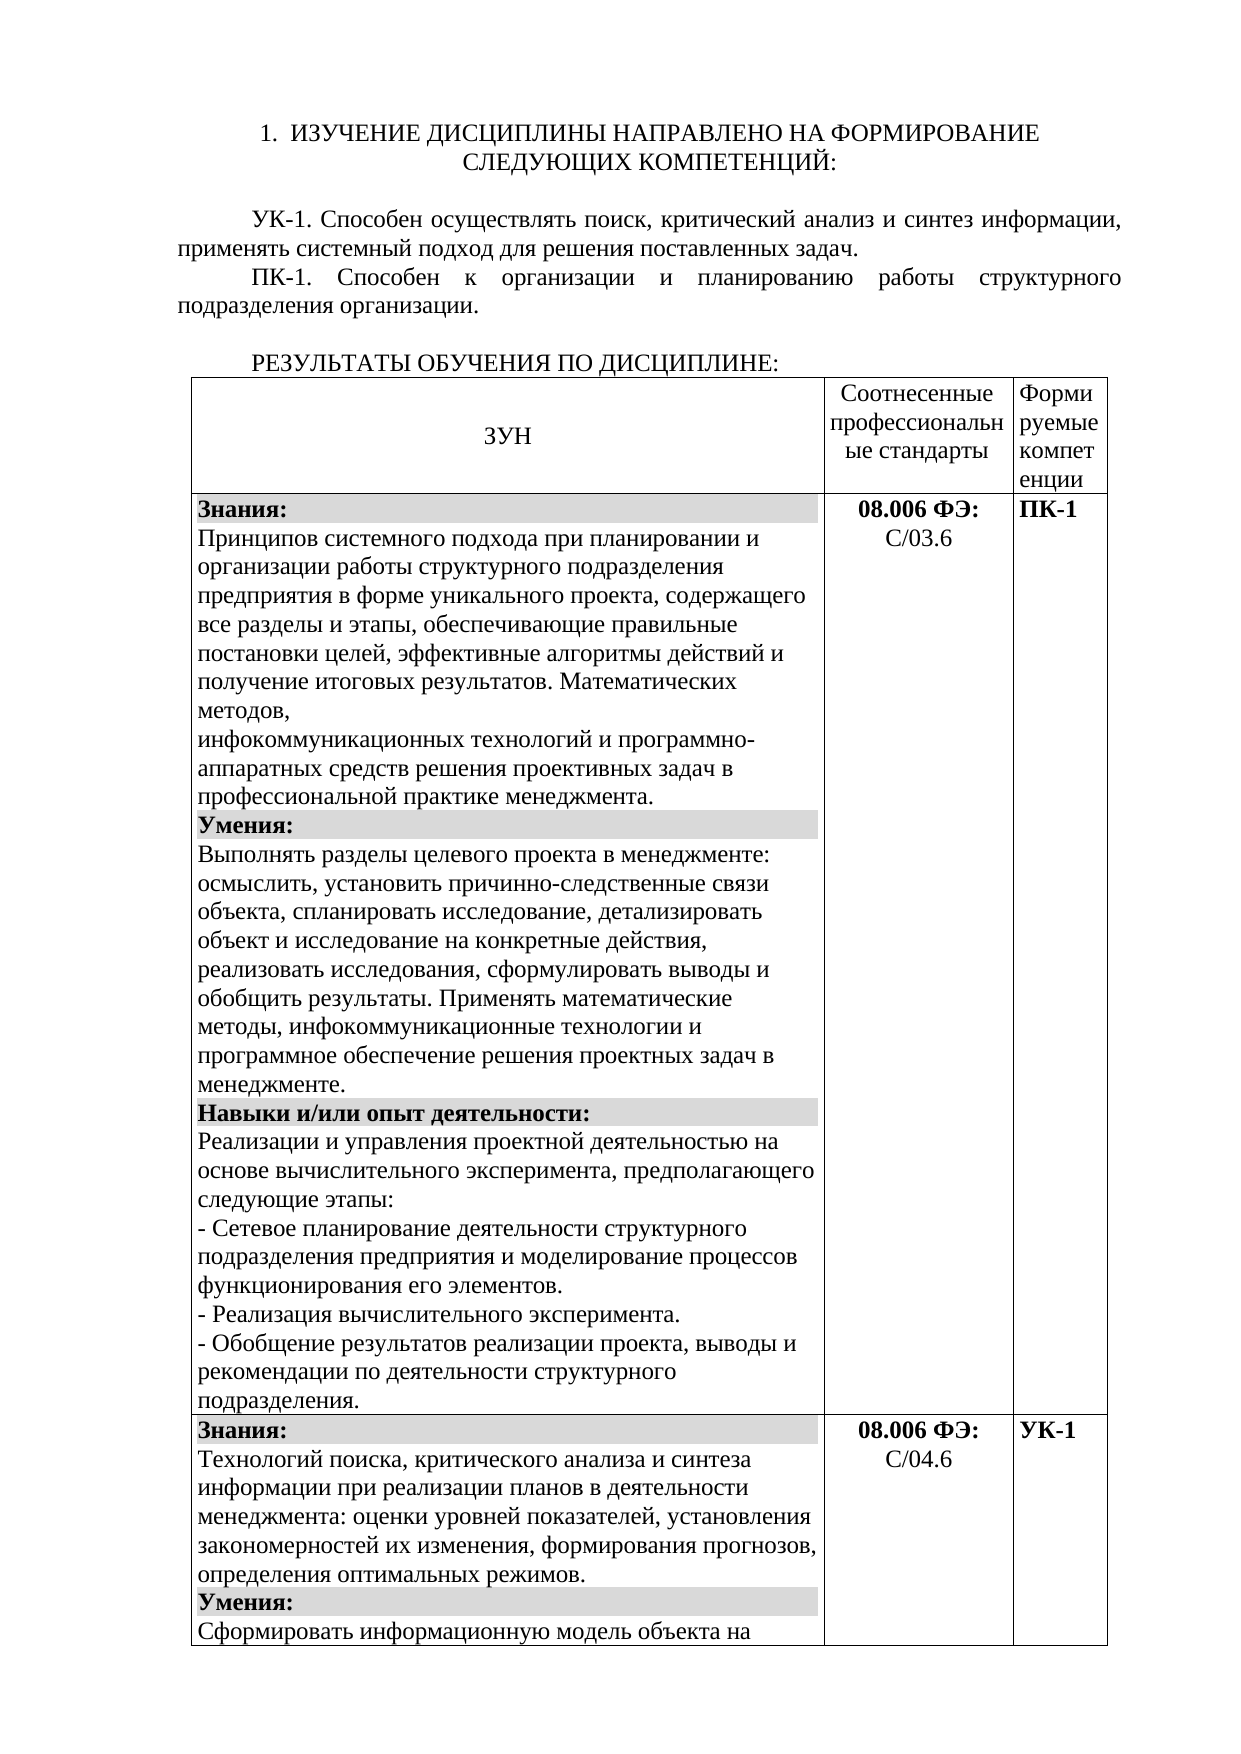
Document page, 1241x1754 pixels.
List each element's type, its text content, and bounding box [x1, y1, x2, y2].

table_cell УК-1 [1014, 1415, 1107, 1645]
text ПК-1. Способен к организации и планированию работы структурного подразделения организации. [177, 262, 1122, 319]
table_cell ПК-1 [1014, 494, 1107, 1414]
text 1. изучениЕ дисциплины НАПРАВЛЕНО НА формирование следующих компетенций: [177, 118, 1122, 176]
table_cell Знания: Принципов системного подхода при планировании и организации работы структурного подразделения предприятия в форме уникального проекта, содержащего все разделы и этапы, обеспечивающие правильные постановки целей, эффективные алгоритмы действий и получение итоговых результатов. Математических методов, инфокоммуникационных технологий и программно-аппаратных средств решения проективных задач в профессиональной практике менеджмента. Умения: Выполнять разделы целевого проекта в менеджменте: осмыслить, установить причинно-следственные связи объекта, спланировать исследование, детализировать объект и исследование на конкретные действия, реализовать исследования, сформулировать выводы и обобщить результаты. Применять математические методы, инфокоммуникационные технологии и программное обеспечение решения проектных задач в менеджменте. Навыки и/или опыт деятельности: Реализации и управления проектной деятельностью на основе вычислительного эксперимента, предполагающего следующие этапы: - Сетевое планирование деятельности структурного подразделения предприятия и моделирование процессов функционирования его элементов. - Реализация вычислительного эксперимента. - Обобщение результатов реализации проекта, выводы и рекомендации по деятельности структурного подразделения. [192, 494, 824, 1414]
table_header Формируемые компетенции [1014, 378, 1107, 493]
table_cell 08.006 ФЭ: С/04.6 [825, 1415, 1013, 1645]
table_header Соотнесенные профессиональные стандарты [825, 378, 1013, 493]
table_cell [192, 1415, 824, 1645]
text УК-1. Способен осуществлять поиск, критический анализ и синтез информации, применять системный подход для решения поставленных задач. [177, 204, 1122, 262]
text РЕЗУЛЬТАТЫ ОБУЧЕНИЯ ПО ДИСЦИПЛИНЕ: [177, 348, 1122, 377]
table_header ЗУН [192, 378, 824, 493]
table_cell 08.006 ФЭ: С/03.6 [825, 494, 1013, 1414]
